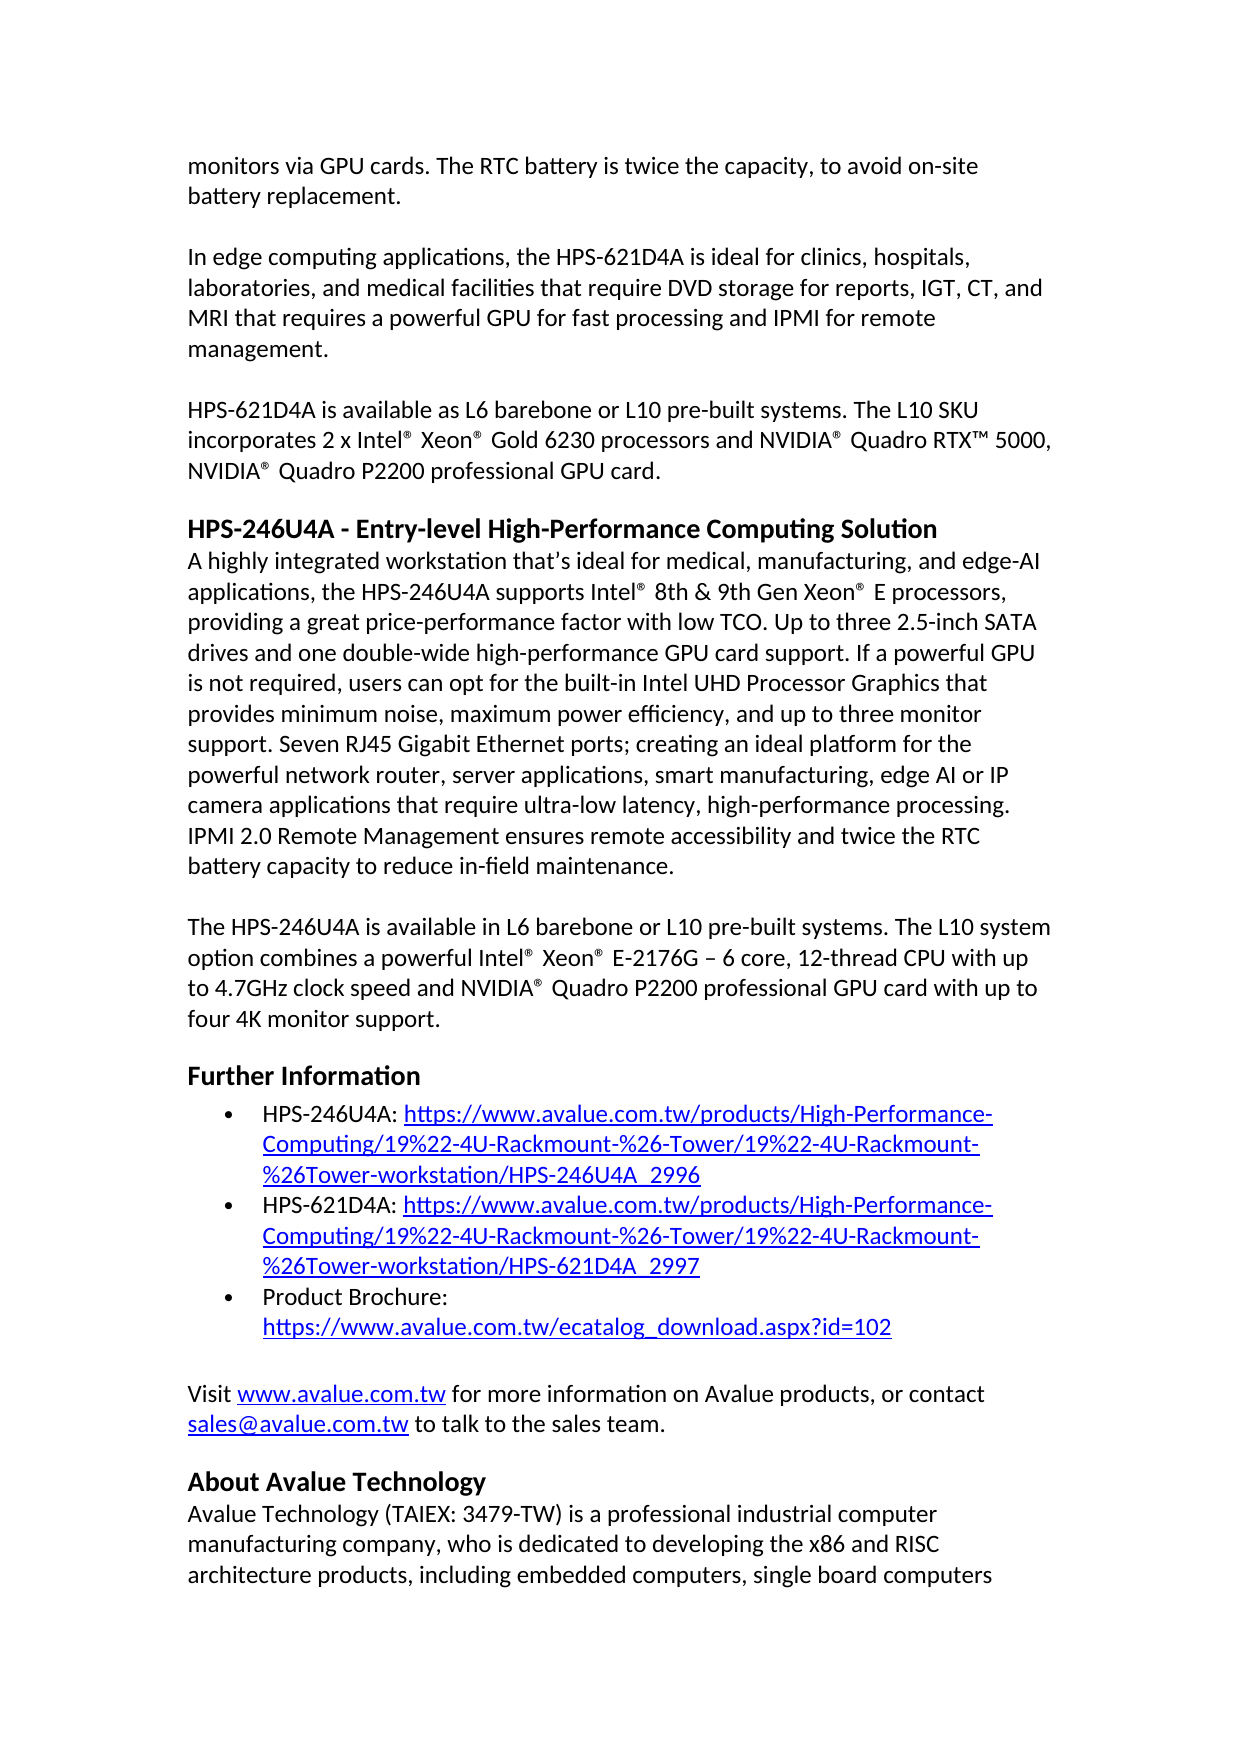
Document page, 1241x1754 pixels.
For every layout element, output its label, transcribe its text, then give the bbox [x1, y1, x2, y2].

list HPS-621D4A: https://www.avalue.com.tw/products/High-Performance-Computing/19%22-4U-Rackmount-%26-Tower/19%22-4U-Rackmount-%26Tower-workstation/HPS-621D4A_2997 [225, 1189, 1053, 1281]
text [187, 150, 1053, 486]
subtitle About Avalue Technology [187, 1464, 1053, 1498]
list HPS-246U4A: https://www.avalue.com.tw/products/High-Performance-Computing/19%22-4U-Rackmount-%26-Tower/19%22-4U-Rackmount-%26Tower-workstation/HPS-246U4A_2996 [225, 1098, 1053, 1189]
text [187, 1498, 1053, 1590]
subtitle Further Information [187, 1058, 1053, 1093]
text A highly integrated workstation that’s ideal for medical, manufacturing, and edge-AI applications, the HPS-246U4A supports Intel® 8th & 9th Gen Xeon® E processors, providing a great price-performance factor with low TCO. Up to three 2.5-inch SATA drives and one double-wide high-performance GPU card support. If a powerful GPU is not required, users can opt for the built-in Intel UHD Processor Graphics that provides minimum noise, maximum power efficiency, and up to three monitor support. Seven RJ45 Gigabit Ethernet ports; creating an ideal platform for the powerful network router, server applications, smart manufacturing, edge AI or IP camera applications that require ultra-low latency, high-performance processing. IPMI 2.0 Remote Management ensures remote accessibility and twice the RTC battery capacity to reduce in-field maintenance. The HPS-246U4A is available in L6 barebone or L10 pre-built systems. The L10 system option combines a powerful Intel® Xeon® E-2176G – 6 core, 12-thread CPU with up to 4.7GHz clock speed and NVIDIA® Quadro P2200 professional GPU card with up to four 4K monitor support. [187, 545, 1053, 1033]
text Visit www.avalue.com.tw for more information on Avalue products, or contact sales@avalue.com.tw to talk to the sales team. [187, 1347, 1053, 1439]
subtitle HPS-246U4A - Entry-level High-Performance Computing Solution [187, 511, 1053, 545]
list Product Brochure: https://www.avalue.com.tw/ecatalog_download.aspx?id=102 [225, 1281, 1053, 1342]
